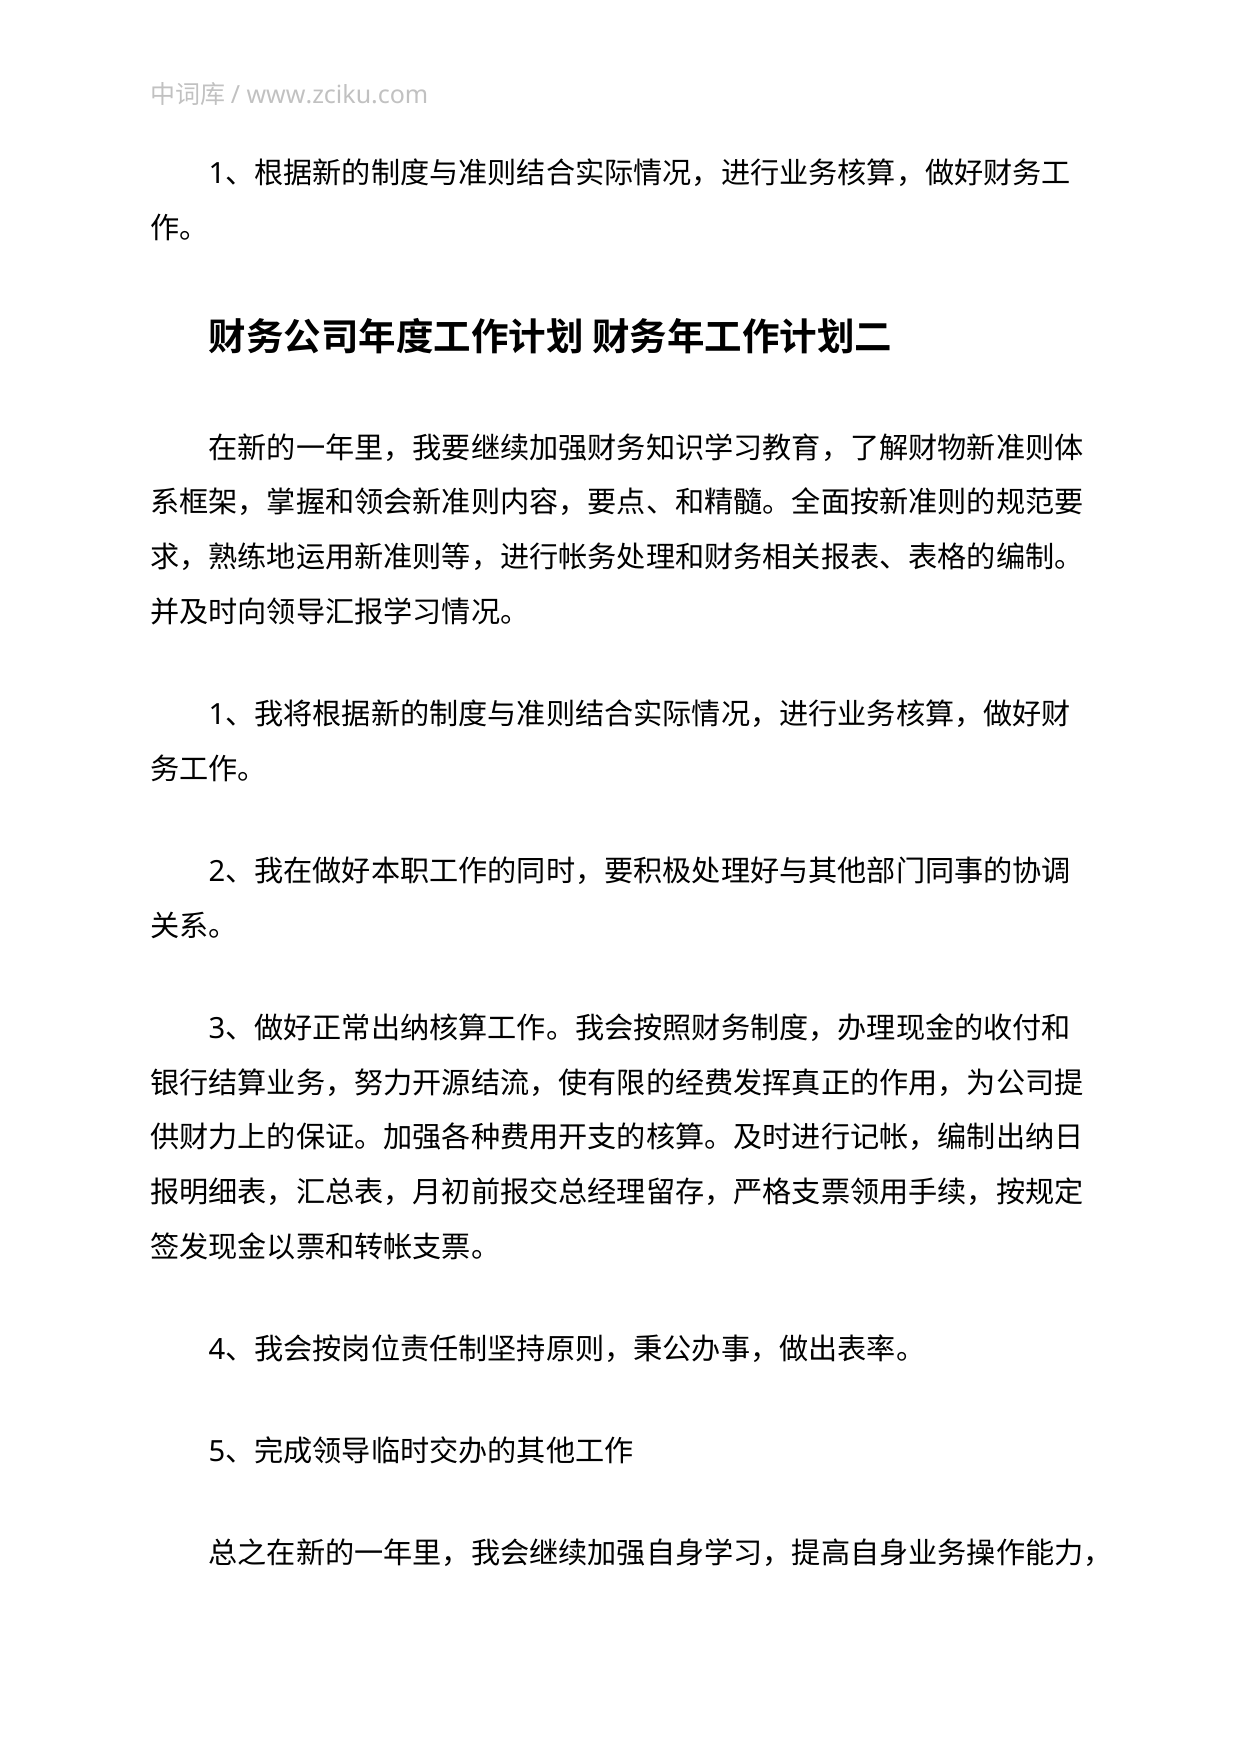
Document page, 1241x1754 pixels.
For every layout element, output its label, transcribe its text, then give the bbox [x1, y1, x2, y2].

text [150, 1529, 1090, 1572]
text 2、我在做好本职工作的同时，要积极处理好与其他部门同事的协调关系。 [150, 847, 1090, 945]
text 3、做好正常出纳核算工作。我会按照财务制度，办理现金的收付和银行结算业务，努力开源结流，使有限的经费发挥真正的作用，为公司提供财力上的保证。加强各种费用开支的核算。及时进行记帐，编制出纳日报明细表，汇总表，月初前报交总经理留存，严格支票领用手续，按规定签发现金以票和转帐支票。 [150, 1004, 1090, 1266]
text 1、我将根据新的制度与准则结合实际情况，进行业务核算，做好财务工作。 [150, 691, 1090, 788]
text 1、根据新的制度与准则结合实际情况，进行业务核算，做好财务工作。 [150, 150, 1090, 247]
text 4、我会按岗位责任制坚持原则，秉公办事，做出表率。 [150, 1326, 1090, 1368]
text 财务公司年度工作计划 财务年工作计划二 [150, 307, 1090, 361]
text 5、完成领导临时交办的其他工作 [150, 1428, 1090, 1470]
text 在新的一年里，我要继续加强财务知识学习教育，了解财物新准则体系框架，掌握和领会新准则内容，要点、和精髓。全面按新准则的规范要求，熟练地运用新准则等，进行帐务处理和财务相关报表、表格的编制。并及时向领导汇报学习情况。 [150, 424, 1090, 631]
